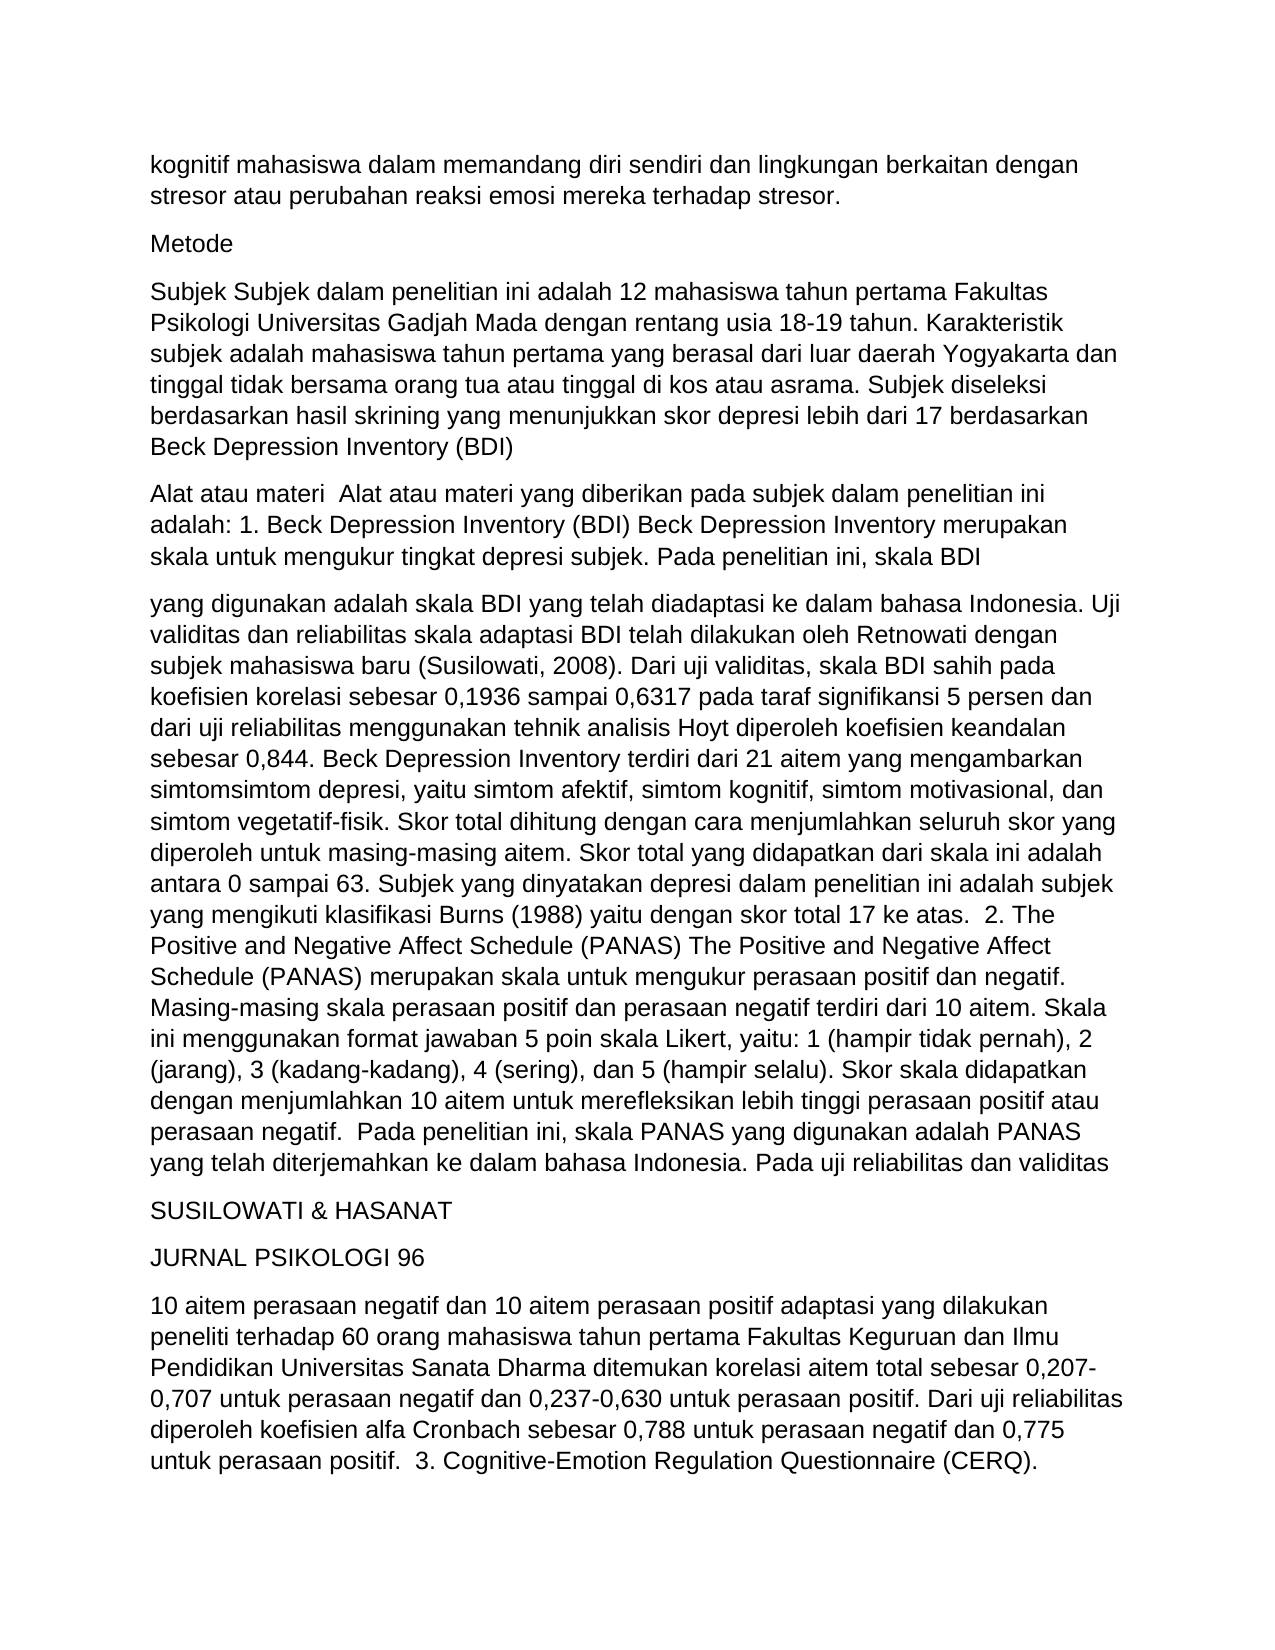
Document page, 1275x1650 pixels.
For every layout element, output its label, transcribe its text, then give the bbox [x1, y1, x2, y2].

text JURNAL PSIKOLOGI 96 [150, 1243, 1125, 1272]
text yang digunakan adalah skala BDI yang telah diadaptasi ke dalam bahasa Indonesia. Uji validitas dan reliabilitas skala adaptasi BDI telah dilakukan oleh Retnowati dengan subjek mahasiswa baru (Susilowati, 2008). Dari uji validitas, skala BDI sahih pada koefisien korelasi sebesar 0,1936 sampai 0,6317 pada taraf signifikansi 5 persen dan dari uji reliabilitas menggunakan tehnik analisis Hoyt diperoleh koefisien keandalan sebesar 0,844. Beck Depression Inventory terdiri dari 21 aitem yang mengambarkan simtomsimtom depresi, yaitu simtom afektif, simtom kognitif, simtom motivasional, dan simtom vegetatif-fisik. Skor total dihitung dengan cara menjumlahkan seluruh skor yang diperoleh untuk masing-masing aitem. Skor total yang didapatkan dari skala ini adalah antara 0 sampai 63. Subjek yang dinyatakan depresi dalam penelitian ini adalah subjek yang mengikuti klasifikasi Burns (1988) yaitu dengan skor total 17 ke atas. 2. The Positive and Negative Affect Schedule (PANAS) The Positive and Negative Affect Schedule (PANAS) merupakan skala untuk mengukur perasaan positif dan negatif. Masing-masing skala perasaan positif dan perasaan negatif terdiri dari 10 aitem. Skala ini menggunakan format jawaban 5 poin skala Likert, yaitu: 1 (hampir tidak pernah), 2 (jarang), 3 (kadang-kadang), 4 (sering), dan 5 (hampir selalu). Skor skala didapatkan dengan menjumlahkan 10 aitem untuk merefleksikan lebih tinggi perasaan positif atau perasaan negatif. Pada penelitian ini, skala PANAS yang digunakan adalah PANAS yang telah diterjemahkan ke dalam bahasa Indonesia. Pada uji reliabilitas dan validitas [150, 589, 1125, 1177]
text Alat atau materi Alat atau materi yang diberikan pada subjek dalam penelitian ini adalah: 1. Beck Depression Inventory (BDI) Beck Depression Inventory merupakan skala untuk mengukur tingkat depresi subjek. Pada penelitian ini, skala BDI [150, 479, 1125, 570]
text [150, 1291, 1125, 1475]
text Metode [150, 229, 1125, 257]
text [150, 150, 1125, 210]
text Subjek Subjek dalam penelitian ini adalah 12 mahasiswa tahun pertama Fakultas Psikologi Universitas Gadjah Mada dengan rentang usia 18-19 tahun. Karakteristik subjek adalah mahasiswa tahun pertama yang berasal dari luar daerah Yogyakarta dan tinggal tidak bersama orang tua atau tinggal di kos atau asrama. Subjek diseleksi berdasarkan hasil skrining yang menunjukkan skor depresi lebih dari 17 berdasarkan Beck Depression Inventory (BDI) [150, 276, 1125, 460]
text SUSILOWATI & HASANAT [150, 1196, 1125, 1224]
